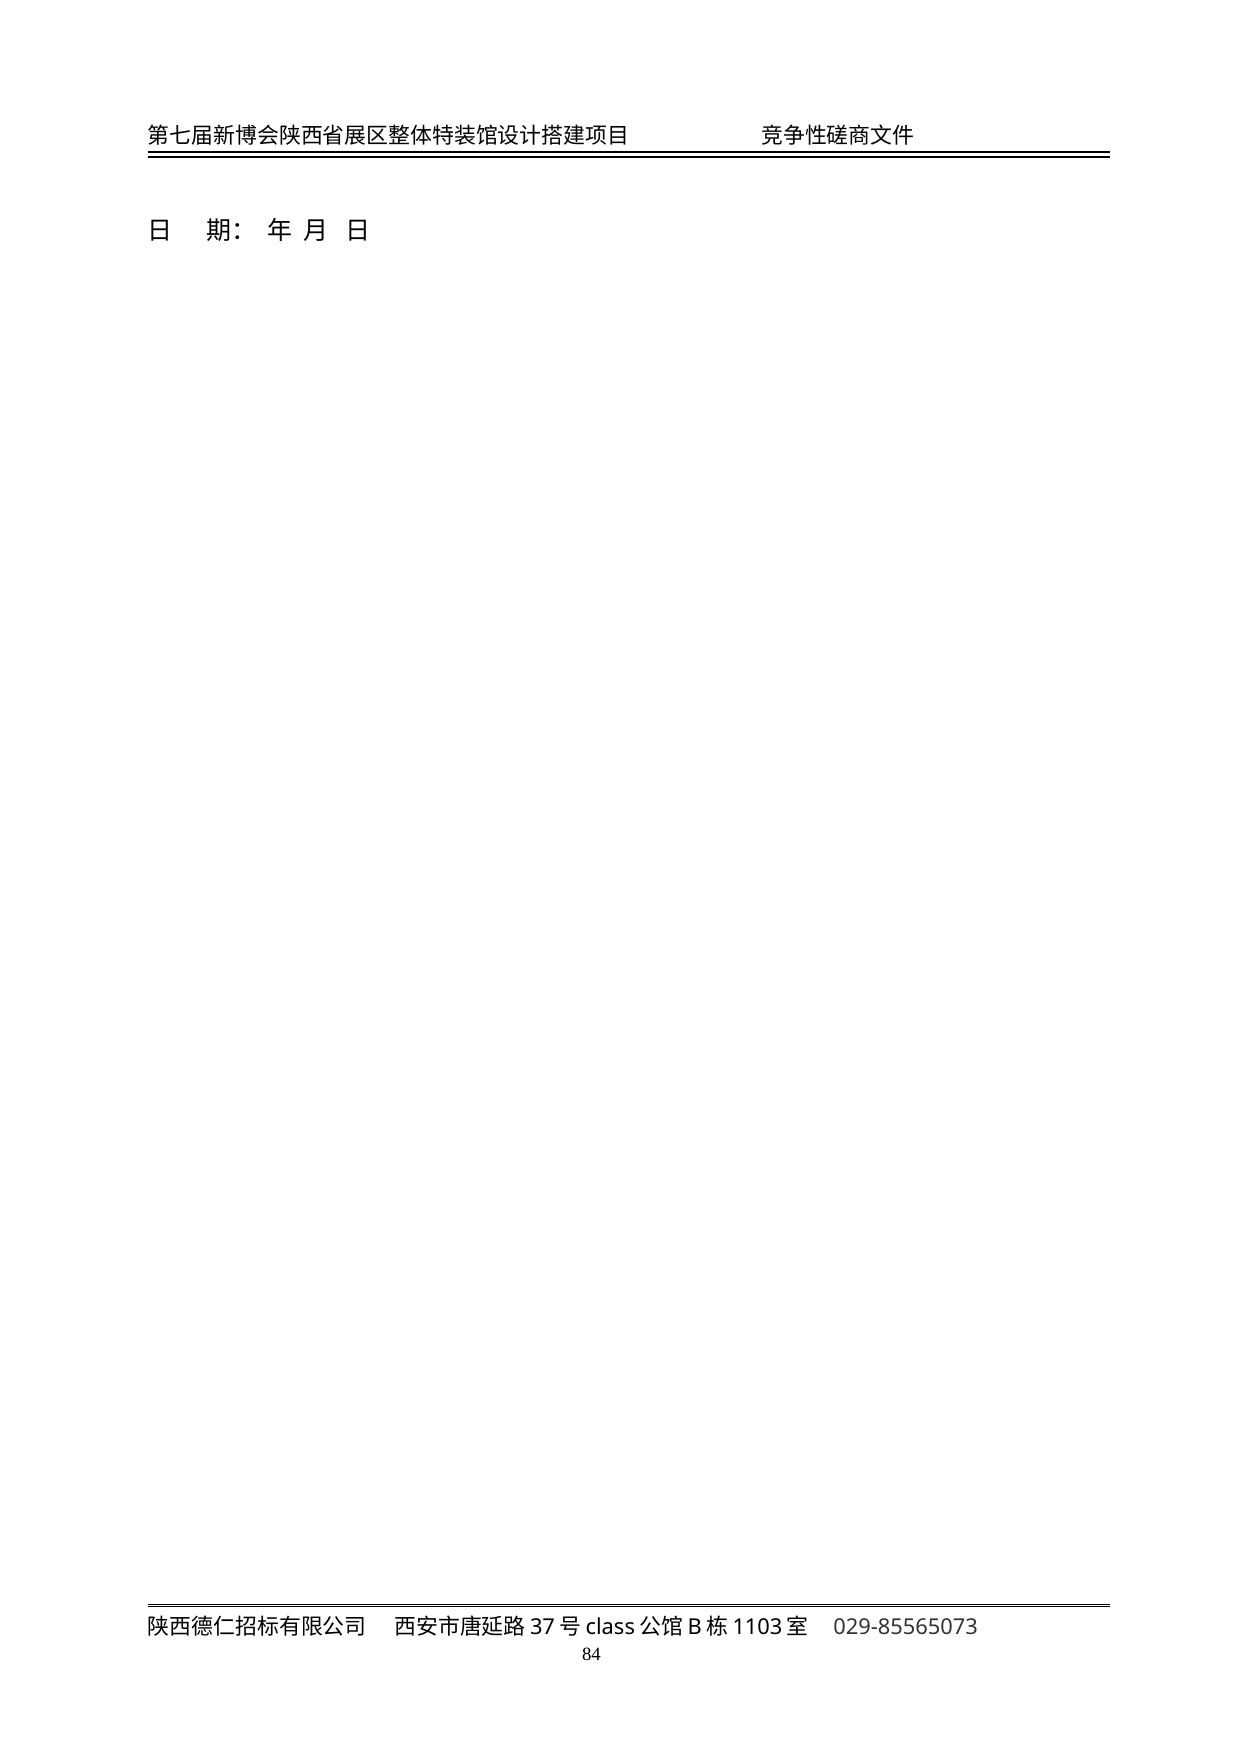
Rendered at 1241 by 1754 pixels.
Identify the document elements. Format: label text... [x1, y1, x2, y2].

text 日 期： 年 月 日 [148, 196, 1110, 261]
